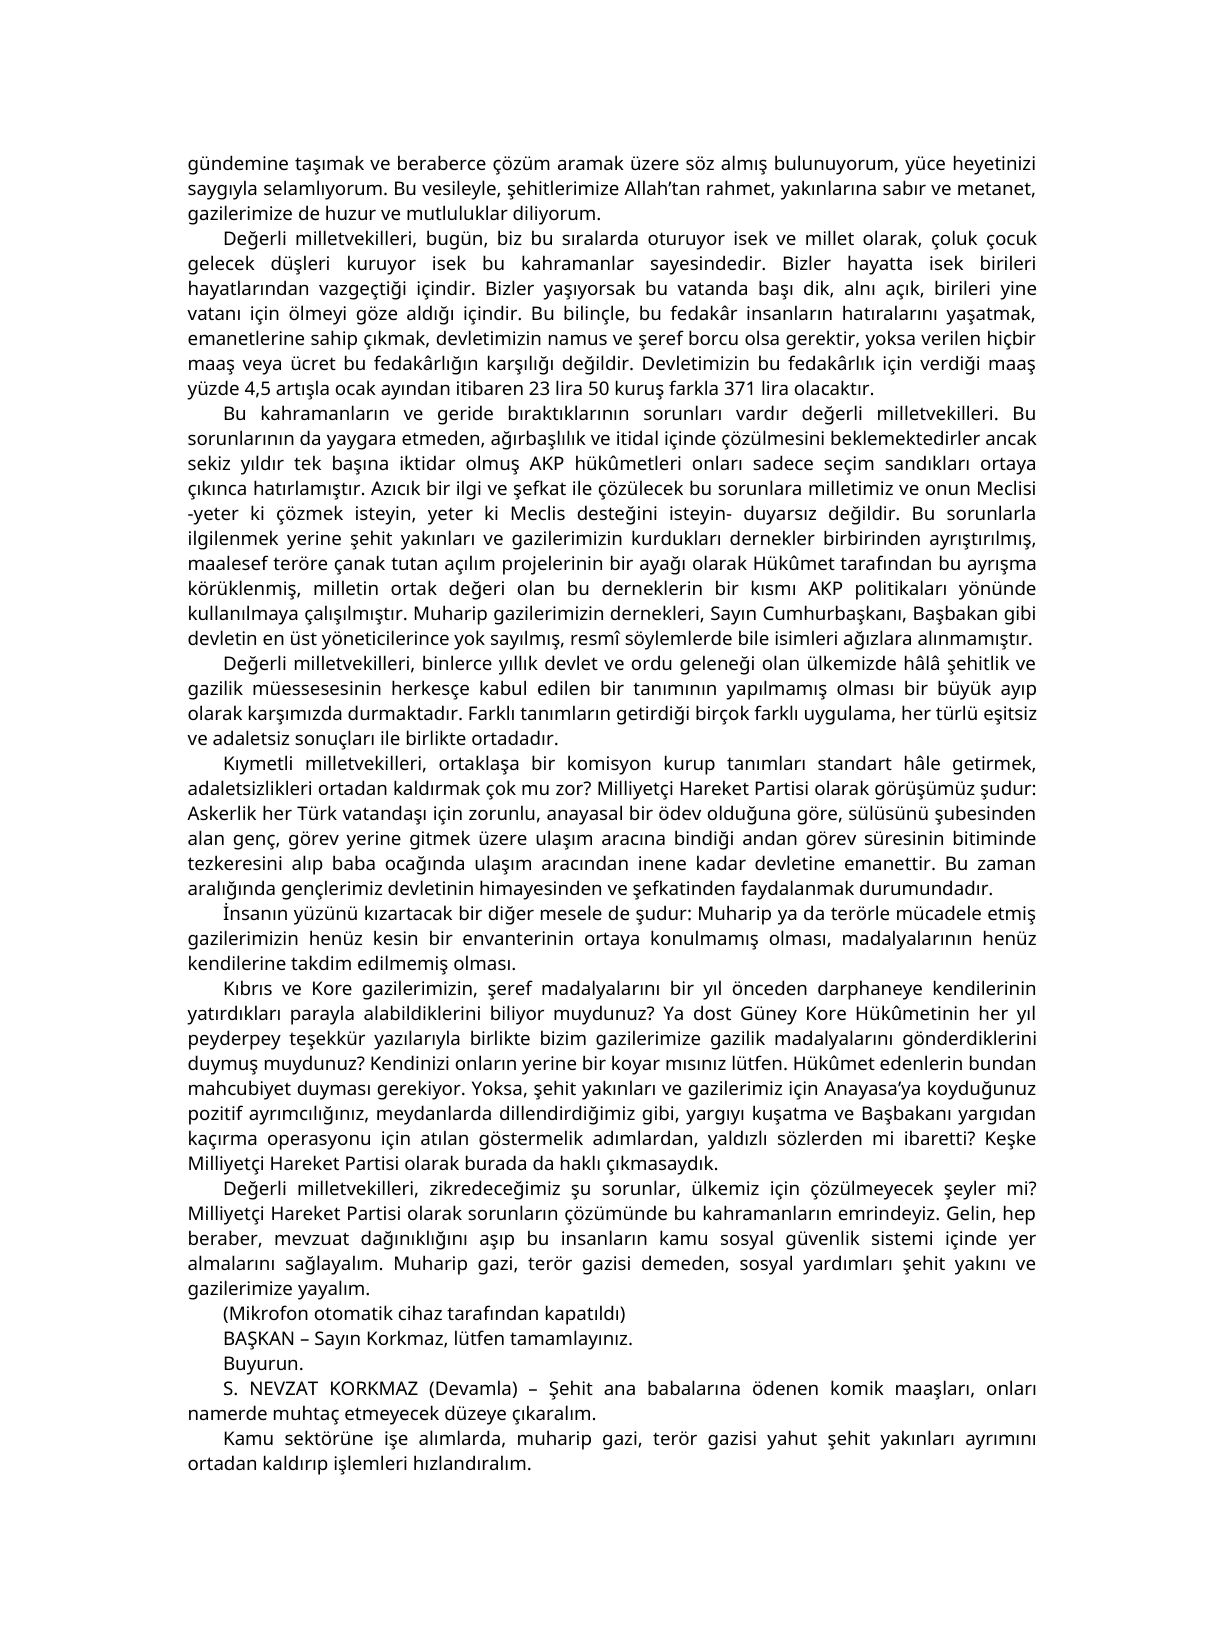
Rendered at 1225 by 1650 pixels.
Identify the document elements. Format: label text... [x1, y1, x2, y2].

text İnsanın yüzünü kızartacak bir diğer mesele de şudur: Muharip ya da terörle mücadele etmiş gazilerimizin henüz kesin bir envanterinin ortaya konulmamış olması, madalyalarının henüz kendilerine takdim edilmemiş olması. [187, 900, 1037, 975]
text Kıbrıs ve Kore gazilerimizin, şeref madalyalarını bir yıl önceden darphaneye kendilerinin yatırdıkları parayla alabildiklerini biliyor muydunuz? Ya dost Güney Kore Hükûmetinin her yıl peyderpey teşekkür yazılarıyla birlikte bizim gazilerimize gazilik madalyalarını gönderdiklerini duymuş muydunuz? Kendinizi onların yerine bir koyar mısınız lütfen. Hükûmet edenlerin bundan mahcubiyet duyması gerekiyor. Yoksa, şehit yakınları ve gazilerimiz için Anayasa’ya koyduğunuz pozitif ayrımcılığınız, meydanlarda dillendirdiğimiz gibi, yargıyı kuşatma ve Başbakanı yargıdan kaçırma operasyonu için atılan göstermelik adımlardan, yaldızlı sözlerden mi ibaretti? Keşke Milliyetçi Hareket Partisi olarak burada da haklı çıkmasaydık. [187, 975, 1037, 1175]
text Kıymetli milletvekilleri, ortaklaşa bir komisyon kurup tanımları standart hâle getirmek, adaletsizlikleri ortadan kaldırmak çok mu zor? Milliyetçi Hareket Partisi olarak görüşümüz şudur: Askerlik her Türk vatandaşı için zorunlu, anayasal bir ödev olduğuna göre, sülüsünü şubesinden alan genç, görev yerine gitmek üzere ulaşım aracına bindiği andan görev süresinin bitiminde tezkeresini alıp baba ocağında ulaşım aracından inene kadar devletine emanettir. Bu zaman aralığında gençlerimiz devletinin himayesinden ve şefkatinden faydalanmak durumundadır. [187, 750, 1037, 900]
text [187, 150, 1037, 225]
text Değerli milletvekilleri, binlerce yıllık devlet ve ordu geleneği olan ülkemizde hâlâ şehitlik ve gazilik müessesesinin herkesçe kabul edilen bir tanımının yapılmamış olması bir büyük ayıp olarak karşımızda durmaktadır. Farklı tanımların getirdiği birçok farklı uygulama, her türlü eşitsiz ve adaletsiz sonuçları ile birlikte ortadadır. [187, 650, 1037, 750]
text Değerli milletvekilleri, zikredeceğimiz şu sorunlar, ülkemiz için çözülmeyecek şeyler mi? Milliyetçi Hareket Partisi olarak sorunların çözümünde bu kahramanların emrindeyiz. Gelin, hep beraber, mevzuat dağınıklığını aşıp bu insanların kamu sosyal güvenlik sistemi içinde yer almalarını sağlayalım. Muharip gazi, terör gazisi demeden, sosyal yardımları şehit yakını ve gazilerimize yayalım. [187, 1175, 1037, 1300]
text (Mikrofon otomatik cihaz tarafından kapatıldı) [187, 1300, 1037, 1325]
text Buyurun. [187, 1350, 1037, 1375]
text Kamu sektörüne işe alımlarda, muharip gazi, terör gazisi yahut şehit yakınları ayrımını ortadan kaldırıp işlemleri hızlandıralım. [187, 1425, 1037, 1475]
text S. NEVZAT KORKMAZ (Devamla) – Şehit ana babalarına ödenen komik maaşları, onları namerde muhtaç etmeyecek düzeye çıkaralım. [187, 1375, 1037, 1425]
text Değerli milletvekilleri, bugün, biz bu sıralarda oturuyor isek ve millet olarak, çoluk çocuk gelecek düşleri kuruyor isek bu kahramanlar sayesindedir. Bizler hayatta isek birileri hayatlarından vazgeçtiği içindir. Bizler yaşıyorsak bu vatanda başı dik, alnı açık, birileri yine vatanı için ölmeyi göze aldığı içindir. Bu bilinçle, bu fedakâr insanların hatıralarını yaşatmak, emanetlerine sahip çıkmak, devletimizin namus ve şeref borcu olsa gerektir, yoksa verilen hiçbir maaş veya ücret bu fedakârlığın karşılığı değildir. Devletimizin bu fedakârlık için verdiği maaş yüzde 4,5 artışla ocak ayından itibaren 23 lira 50 kuruş farkla 371 lira olacaktır. [187, 225, 1037, 400]
text BAŞKAN – Sayın Korkmaz, lütfen tamamlayınız. [187, 1325, 1037, 1350]
text Bu kahramanların ve geride bıraktıklarının sorunları vardır değerli milletvekilleri. Bu sorunlarının da yaygara etmeden, ağırbaşlılık ve itidal içinde çözülmesini beklemektedirler ancak sekiz yıldır tek başına iktidar olmuş AKP hükûmetleri onları sadece seçim sandıkları ortaya çıkınca hatırlamıştır. Azıcık bir ilgi ve şefkat ile çözülecek bu sorunlara milletimiz ve onun Meclisi -yeter ki çözmek isteyin, yeter ki Meclis desteğini isteyin- duyarsız değildir. Bu sorunlarla ilgilenmek yerine şehit yakınları ve gazilerimizin kurdukları dernekler birbirinden ayrıştırılmış, maalesef teröre çanak tutan açılım projelerinin bir ayağı olarak Hükûmet tarafından bu ayrışma körüklenmiş, milletin ortak değeri olan bu derneklerin bir kısmı AKP politikaları yönünde kullanılmaya çalışılmıştır. Muharip gazilerimizin dernekleri, Sayın Cumhurbaşkanı, Başbakan gibi devletin en üst yöneticilerince yok sayılmış, resmî söylemlerde bile isimleri ağızlara alınmamıştır. [187, 400, 1037, 650]
